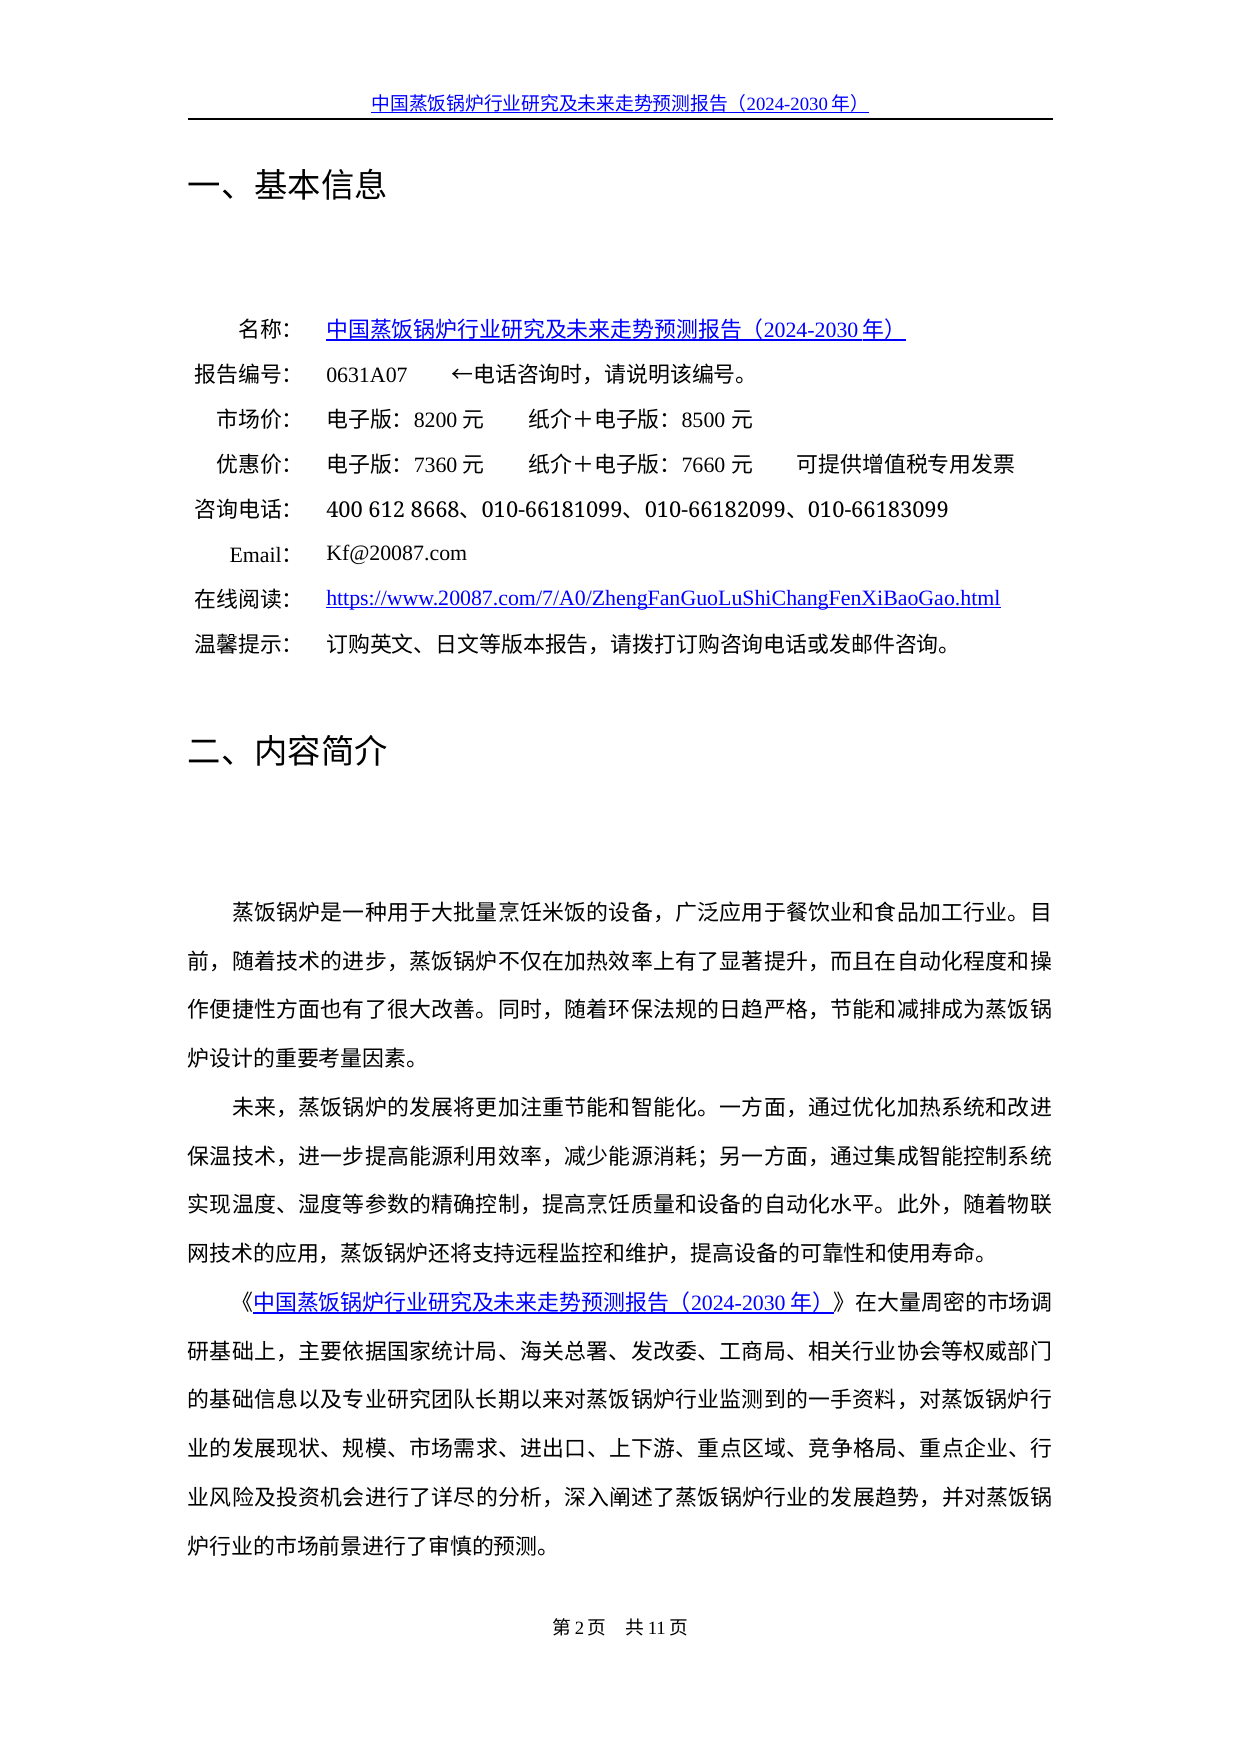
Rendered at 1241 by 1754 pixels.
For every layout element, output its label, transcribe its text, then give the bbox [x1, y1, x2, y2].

table_cell 订购英文、日文等版本报告，请拨打订购咨询电话或发邮件咨询。 [315, 627, 1073, 672]
table_cell 报告编号： [167, 357, 315, 402]
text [187, 894, 1053, 1561]
title 二、内容简介 [187, 717, 1053, 782]
table_cell 0631A07 ←电话咨询时，请说明该编号。 [315, 357, 1073, 402]
table_cell 市场价： [167, 402, 315, 447]
table_cell 优惠价： [167, 447, 315, 492]
table_cell 咨询电话： [167, 492, 315, 537]
table_cell 温馨提示： [167, 627, 315, 672]
title 一、基本信息 [187, 150, 1053, 215]
table_cell 电子版：8200 元 纸介＋电子版：8500 元 [315, 402, 1073, 447]
table_header 中国蒸饭锅炉行业研究及未来走势预测报告（2024-2030年） [315, 312, 1073, 357]
table_header 名称： [167, 312, 315, 357]
table_cell Email： [167, 537, 315, 582]
table_cell 400 612 8668、010-66181099、010-66182099、010-66183099 [315, 492, 1073, 537]
table_cell 电子版：7360 元 纸介＋电子版：7660 元 可提供增值税专用发票 [315, 447, 1073, 492]
table_cell Kf@20087.com [315, 537, 1073, 582]
table_cell [315, 582, 1073, 627]
table_cell 在线阅读： [167, 582, 315, 627]
